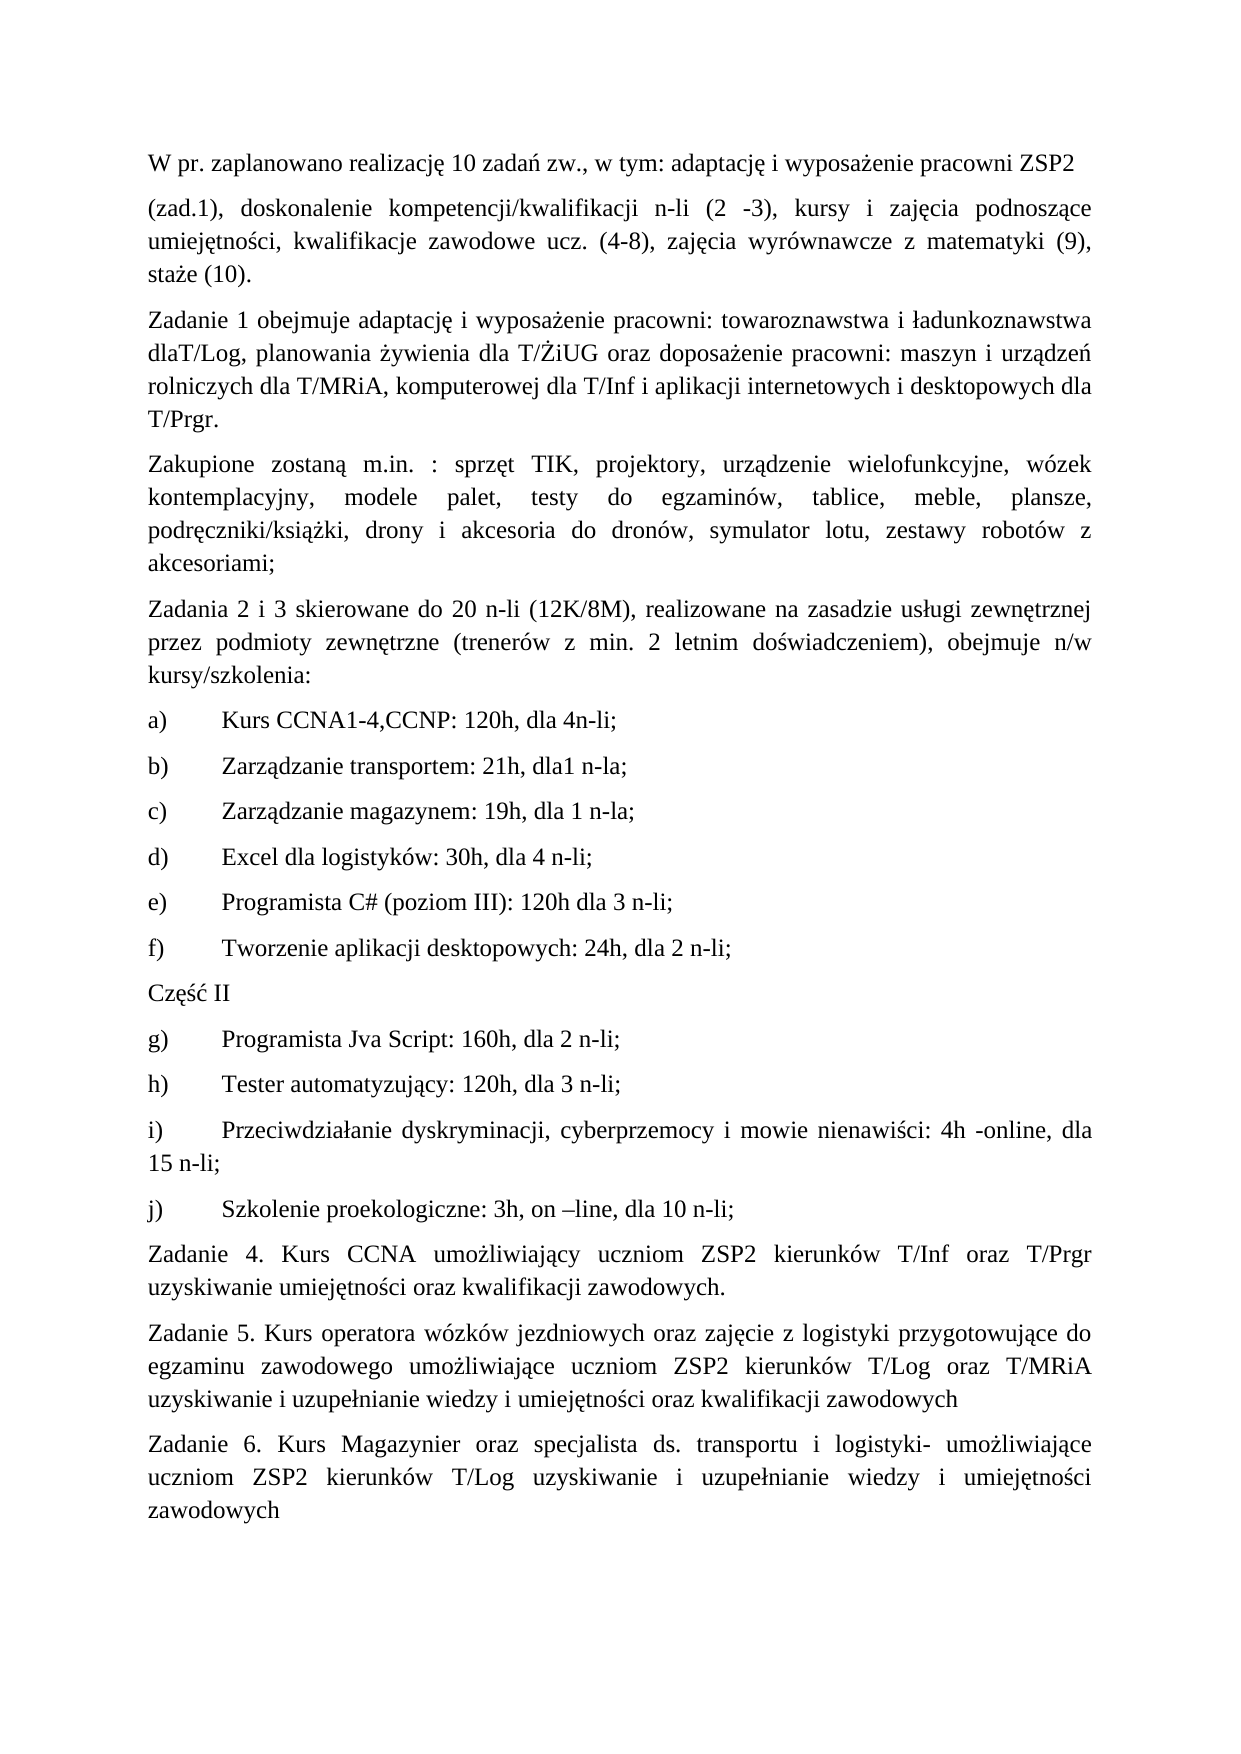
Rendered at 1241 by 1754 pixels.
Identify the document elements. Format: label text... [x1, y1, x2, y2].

text Zadanie 1 obejmuje adaptację i wyposażenie pracowni: towaroznawstwa i ładunkoznawstwa dlaT/Log, planowania żywienia dla T/ŻiUG oraz doposażenie pracowni: maszyn i urządzeń rolniczych dla T/MRiA, komputerowej dla T/Inf i aplikacji internetowych i desktopowych dla T/Prgr. [148, 305, 1093, 432]
text a) Kurs CCNA1-4,CCNP: 120h, dla 4n-li; [148, 705, 1093, 734]
text g) Programista Jva Script: 160h, dla 2 n-li; [148, 1024, 1093, 1053]
text (zad.1), doskonalenie kompetencji/kwalifikacji n-li (2 -3), kursy i zajęcia podnoszące umiejętności, kwalifikacje zawodowe ucz. (4-8), zajęcia wyrównawcze z matematyki (9), staże (10). [148, 193, 1093, 288]
text j) Szkolenie proekologiczne: 3h, on –line, dla 10 n-li; [148, 1194, 1093, 1222]
text d) Excel dla logistyków: 30h, dla 4 n-li; [148, 842, 1093, 871]
text Zadanie 5. Kurs operatora wózków jezdniowych oraz zajęcie z logistyki przygotowujące do egzaminu zawodowego umożliwiające uczniom ZSP2 kierunków T/Log oraz T/MRiA uzyskiwanie i uzupełnianie wiedzy i umiejętności oraz kwalifikacji zawodowych [148, 1318, 1093, 1412]
text f) Tworzenie aplikacji desktopowych: 24h, dla 2 n-li; [148, 933, 1093, 962]
text h) Tester automatyzujący: 120h, dla 3 n-li; [148, 1069, 1093, 1098]
text b) Zarządzanie transportem: 21h, dla1 n-la; [148, 751, 1093, 780]
text W pr. zaplanowano realizację 10 zadań zw., w tym: adaptację i wyposażenie pracowni ZSP2 [148, 148, 1093, 176]
text Zakupione zostaną m.in. : sprzęt TIK, projektory, urządzenie wielofunkcyjne, wózek kontemplacyjny, modele palet, testy do egzaminów, tablice, meble, plansze, podręczniki/książki, drony i akcesoria do dronów, symulator lotu, zestawy robotów z akcesoriami; [148, 449, 1093, 577]
text Zadanie 6. Kurs Magazynier oraz specjalista ds. transportu i logistyki- umożliwiające uczniom ZSP2 kierunków T/Log uzyskiwanie i uzupełnianie wiedzy i umiejętności zawodowych [148, 1429, 1093, 1524]
text Zadanie 4. Kurs CCNA umożliwiający uczniom ZSP2 kierunków T/Inf oraz T/Prgr uzyskiwanie umiejętności oraz kwalifikacji zawodowych. [148, 1239, 1093, 1301]
text Część II [148, 978, 1093, 1007]
text Zadania 2 i 3 skierowane do 20 n-li (12K/8M), realizowane na zasadzie usługi zewnętrznej przez podmioty zewnętrzne (trenerów z min. 2 letnim doświadczeniem), obejmuje n/w kursy/szkolenia: [148, 594, 1093, 689]
text c) Zarządzanie magazynem: 19h, dla 1 n-la; [148, 796, 1093, 825]
text e) Programista C# (poziom III): 120h dla 3 n-li; [148, 887, 1093, 916]
text i) Przeciwdziałanie dyskryminacji, cyberprzemocy i mowie nienawiści: 4h -online, dla 15 n-li; [148, 1115, 1093, 1177]
